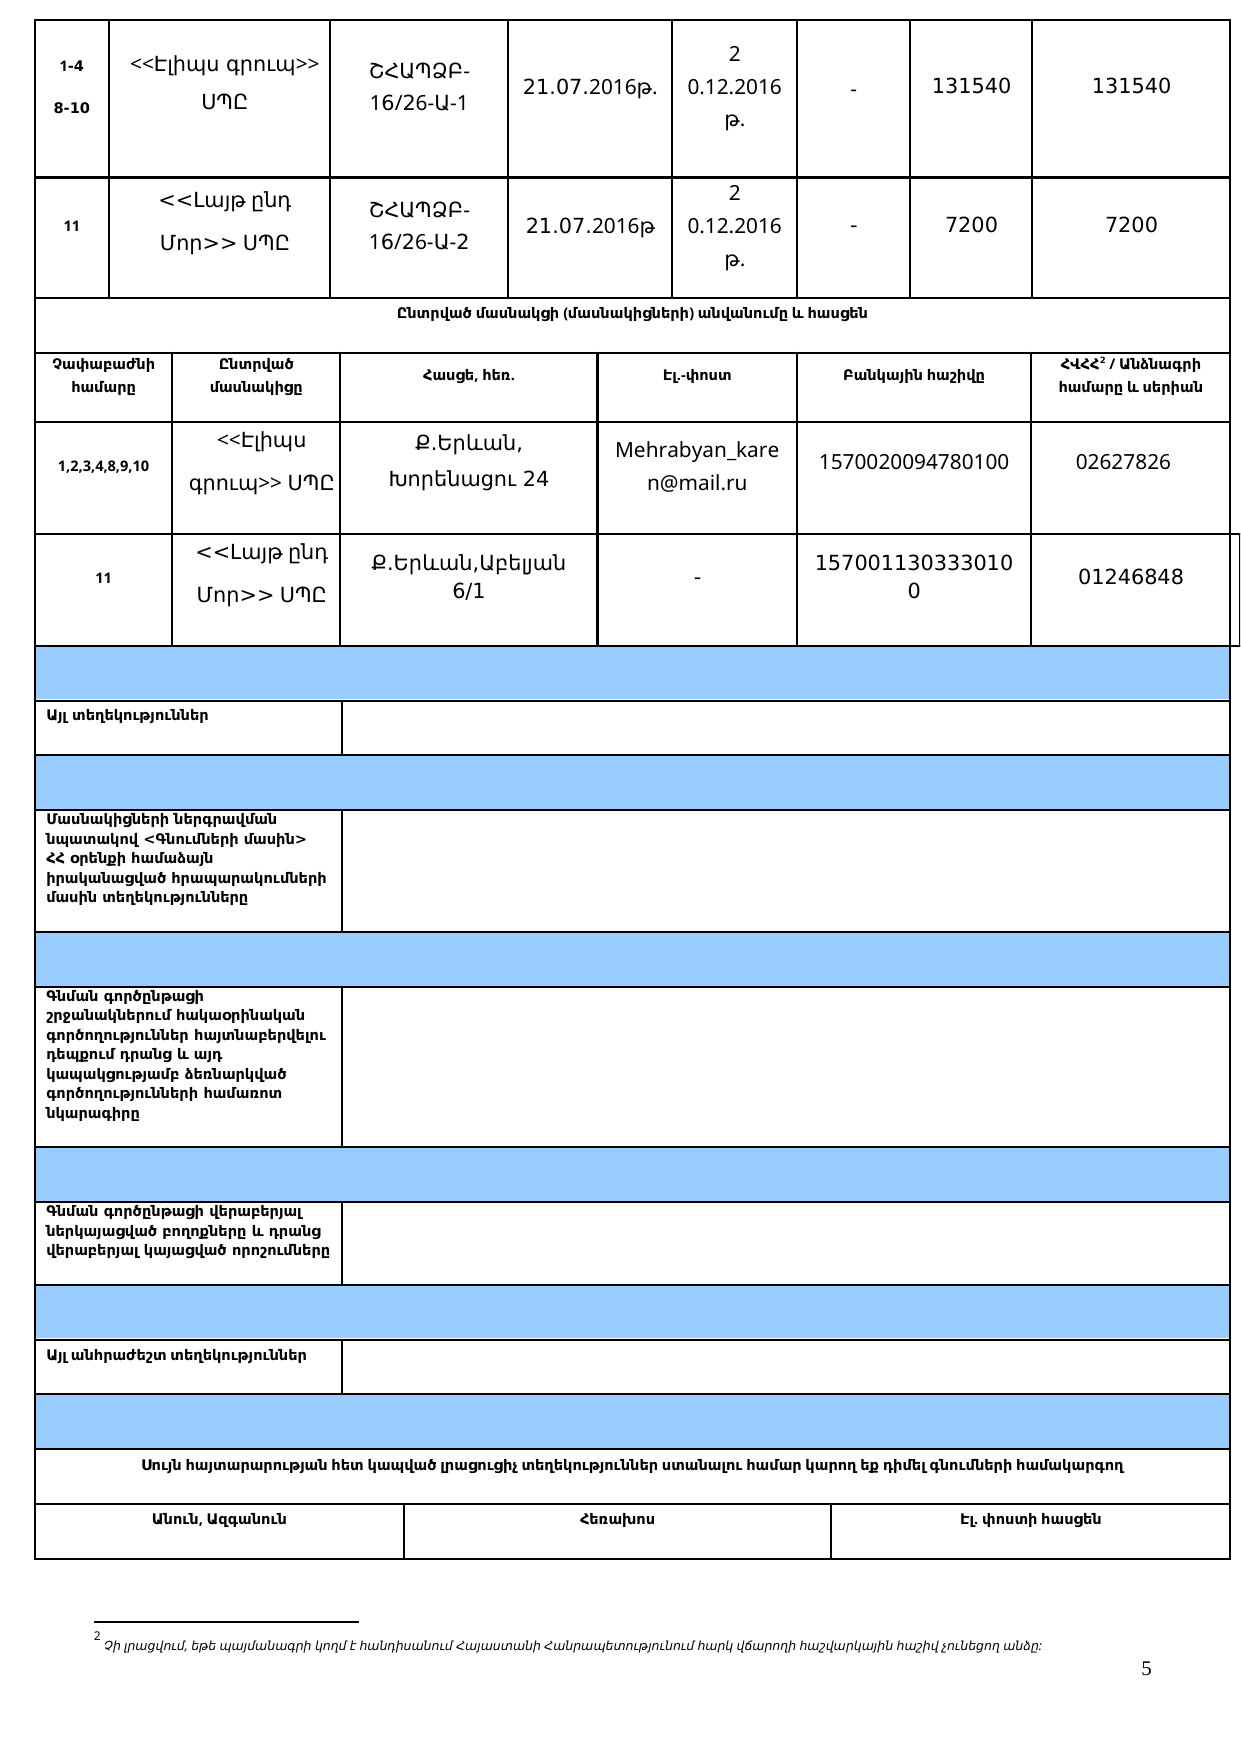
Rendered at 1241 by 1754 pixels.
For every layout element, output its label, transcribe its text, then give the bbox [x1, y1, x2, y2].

table_cell ՇՀԱՊՁԲ-16/26-Ա-2 [331, 179, 507, 297]
table_cell Չափաբաժնի համարը [36, 354, 171, 421]
table_cell [36, 1286, 1229, 1338]
table_cell Mehrabyan_karen@mail.ru [599, 423, 796, 533]
table_cell [36, 1395, 1229, 1448]
table_cell [343, 811, 1229, 931]
table_cell [343, 1203, 1229, 1284]
table_cell Հեռախոս [405, 1505, 830, 1558]
table_cell 20.12.2016թ. [673, 21, 796, 176]
table_cell Մասնակիցների ներգրավման նպատակով <Գնումների մասին> ՀՀ օրենքի համաձայն իրականացված հրապարակումների մասին տեղեկությունները [36, 811, 341, 931]
table_cell Սույն հայտարարության հետ կապված լրացուցիչ տեղեկություններ ստանալու համար կարող եք դիմել գնումների համակարգող [36, 1450, 1229, 1503]
table_cell Ընտրված մասնակցի (մասնակիցների) անվանումը և հասցեն [36, 299, 1229, 352]
table_cell Այլ անհրաժեշտ տեղեկություններ [36, 1341, 341, 1393]
table_cell Անուն, Ազգանուն [36, 1505, 403, 1558]
table_cell Գնման գործընթացի վերաբերյալ ներկայացված բողոքները և դրանց վերաբերյալ կայացված որոշումները [36, 1203, 341, 1284]
table_cell ՀՎՀՀ / Անձնագրի համարը և սերիան [1032, 354, 1229, 421]
table_cell Ք.Երևան,Աբելյան 6/1 [341, 535, 596, 645]
table_cell - [798, 21, 909, 176]
table_cell <<Էլիպս գրուպ>> ՍՊԸ [173, 423, 339, 533]
table_cell [36, 647, 1229, 699]
table_cell 1-4 8-10 [36, 21, 108, 176]
table_cell 7200 [911, 179, 1031, 297]
table_cell 131540 [1033, 21, 1229, 176]
table_cell Էլ.-փոստ [599, 354, 796, 421]
table_cell [36, 933, 1229, 986]
table_cell 11 [36, 179, 108, 297]
table_cell Ընտրված մասնակիցը [173, 354, 339, 421]
table_cell 1570011303330100 [798, 535, 1030, 645]
table_cell - [798, 179, 909, 297]
table_cell <<Լայթ ընդ Մոր>> ՍՊԸ [173, 535, 339, 645]
table_cell Գնման գործընթացի շրջանակներում հակաօրինական գործողություններ հայտնաբերվելու դեպքում դրանց և այդ կապակցությամբ ձեռնարկված գործողությունների համառոտ նկարագիրը [36, 988, 341, 1146]
table_cell 1570020094780100 [798, 423, 1030, 533]
table_cell [343, 988, 1229, 1146]
table_cell Հասցե, հեռ. [341, 354, 596, 421]
table_cell 21.07.2016թ [509, 179, 671, 297]
table_cell ՇՀԱՊՁԲ-16/26-Ա-1 [331, 21, 507, 176]
table_cell Էլ. փոստի հասցեն [832, 1505, 1229, 1558]
table_cell [343, 1341, 1229, 1393]
table_cell 20.12.2016թ. [673, 179, 796, 297]
table_cell 7200 [1033, 179, 1229, 297]
table_cell <<Էլիպս գրուպ>> ՍՊԸ [110, 21, 329, 176]
table_cell Ք.Երևան, Խորենացու 24 [341, 423, 596, 533]
table_cell - [599, 535, 796, 645]
table_cell [36, 756, 1229, 809]
table_cell 11 [36, 535, 171, 645]
table_cell 21.07.2016թ. [509, 21, 671, 176]
table_cell 1,2,3,4,8,9,10 [36, 423, 171, 533]
table_cell Այլ տեղեկություններ [36, 702, 341, 754]
table_cell 01246848 [1032, 535, 1229, 645]
table_cell [343, 702, 1229, 754]
table_cell Բանկային հաշիվը [798, 354, 1030, 421]
table_cell 131540 [911, 21, 1031, 176]
table_cell [36, 1148, 1229, 1201]
table_cell <<Լայթ ընդ Մոր>> ՍՊԸ [110, 179, 329, 297]
table_cell 02627826 [1032, 423, 1229, 533]
